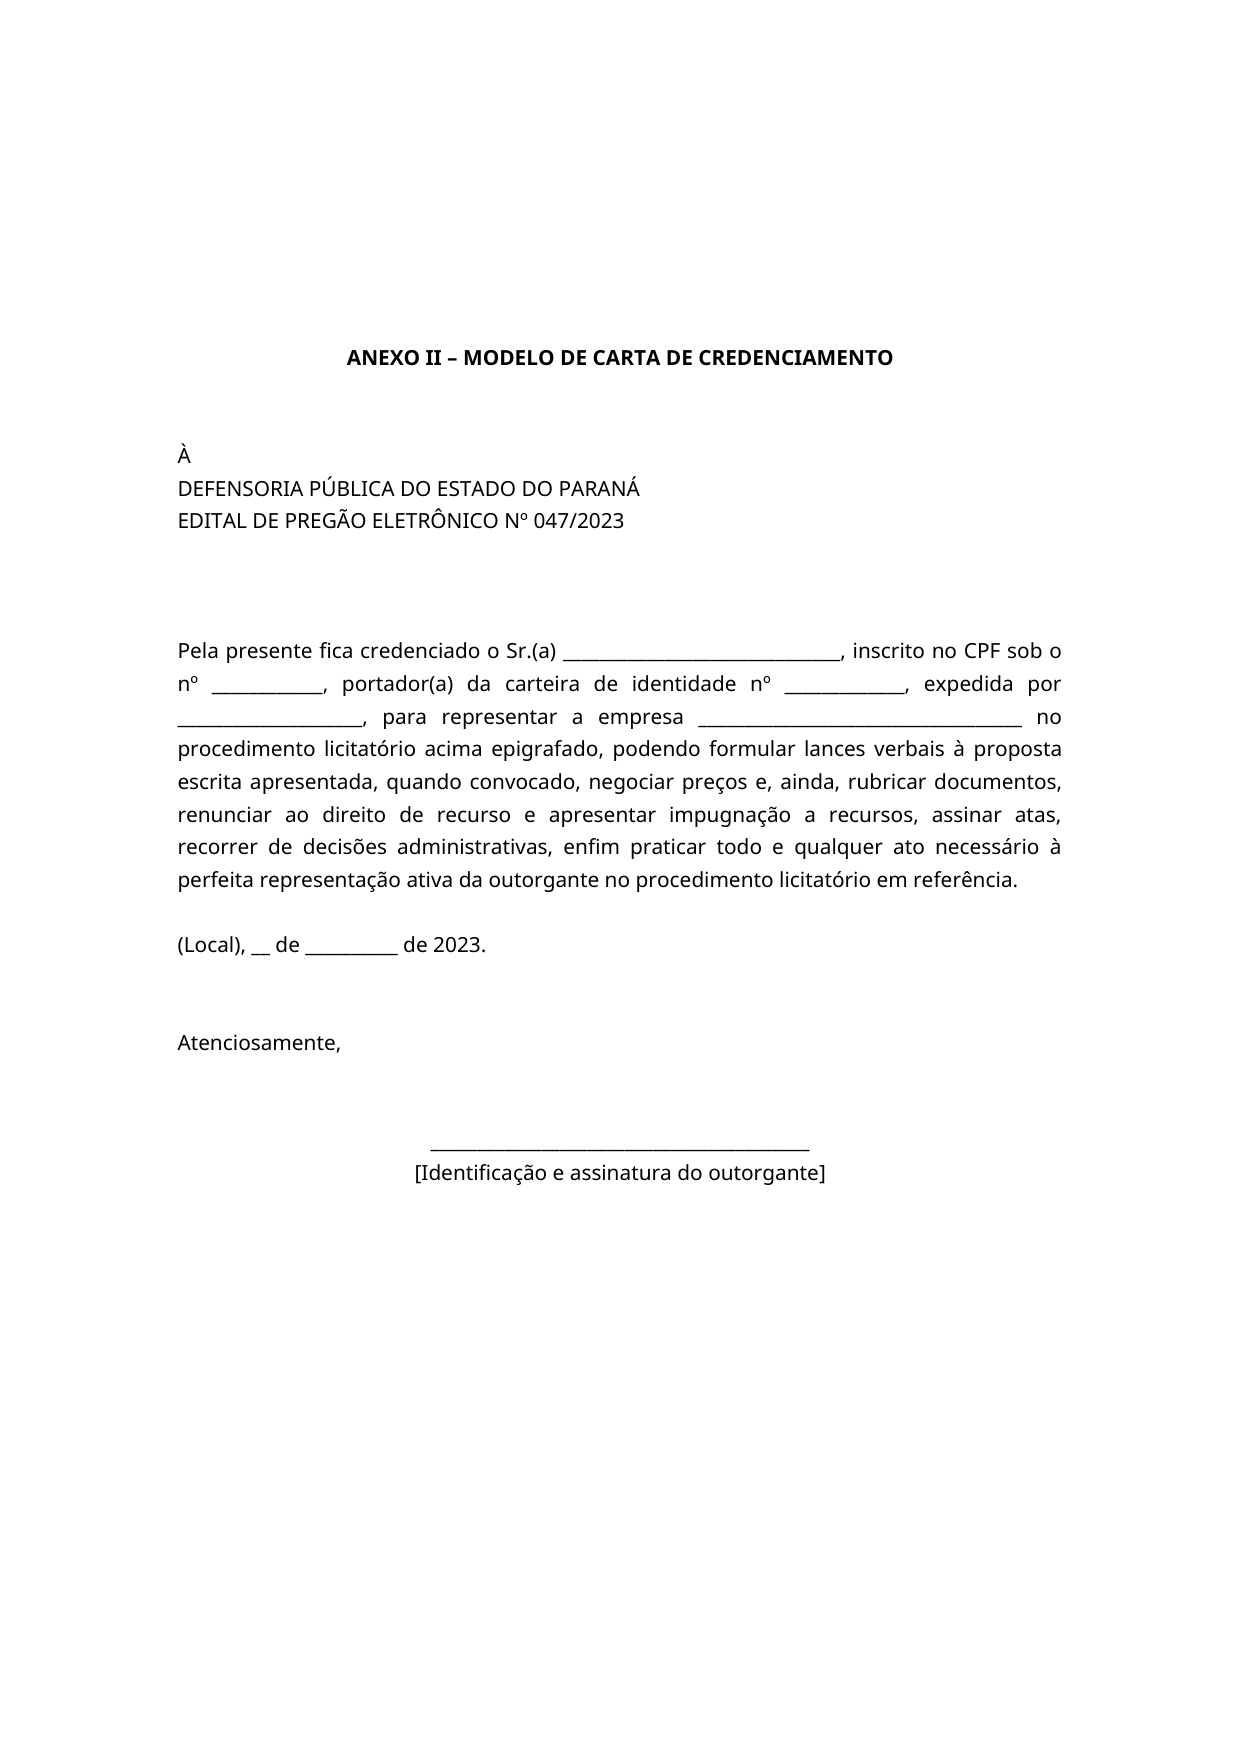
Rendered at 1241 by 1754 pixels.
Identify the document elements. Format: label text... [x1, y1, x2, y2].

text (Local), __ de __________ de 2023. [177, 930, 1063, 958]
text EDITAL DE PREGÃO ELETRÔNICO Nº 047/2023 [177, 506, 1063, 535]
text [Identificação e assinatura do outorgante] [177, 1158, 1063, 1187]
text Atenciosamente, [177, 1028, 1063, 1056]
text DEFENSORIA PÚBLICA DO ESTADO DO PARANÁ [177, 474, 1063, 502]
text _________________________________________ [177, 1126, 1063, 1154]
text ANEXO II – MODELO DE CARTA DE CREDENCIAMENTO [177, 343, 1063, 372]
text Pela presente fica credenciado o Sr.(a) ______________________________, inscrito no CPF sob o nº ____________, portador(a) da carteira de identidade nº _____________, expedida por ____________________, para representar a empresa ___________________________________ no procedimento licitatório acima epigrafado, podendo formular lances verbais à proposta escrita apresentada, quando convocado, negociar preços e, ainda, rubricar documentos, renunciar ao direito de recurso e apresentar impugnação a recursos, assinar atas, recorrer de decisões administrativas, enfim praticar todo e qualquer ato necessário à perfeita representação ativa da outorgante no procedimento licitatório em referência. [177, 637, 1063, 893]
text À [177, 441, 1063, 469]
